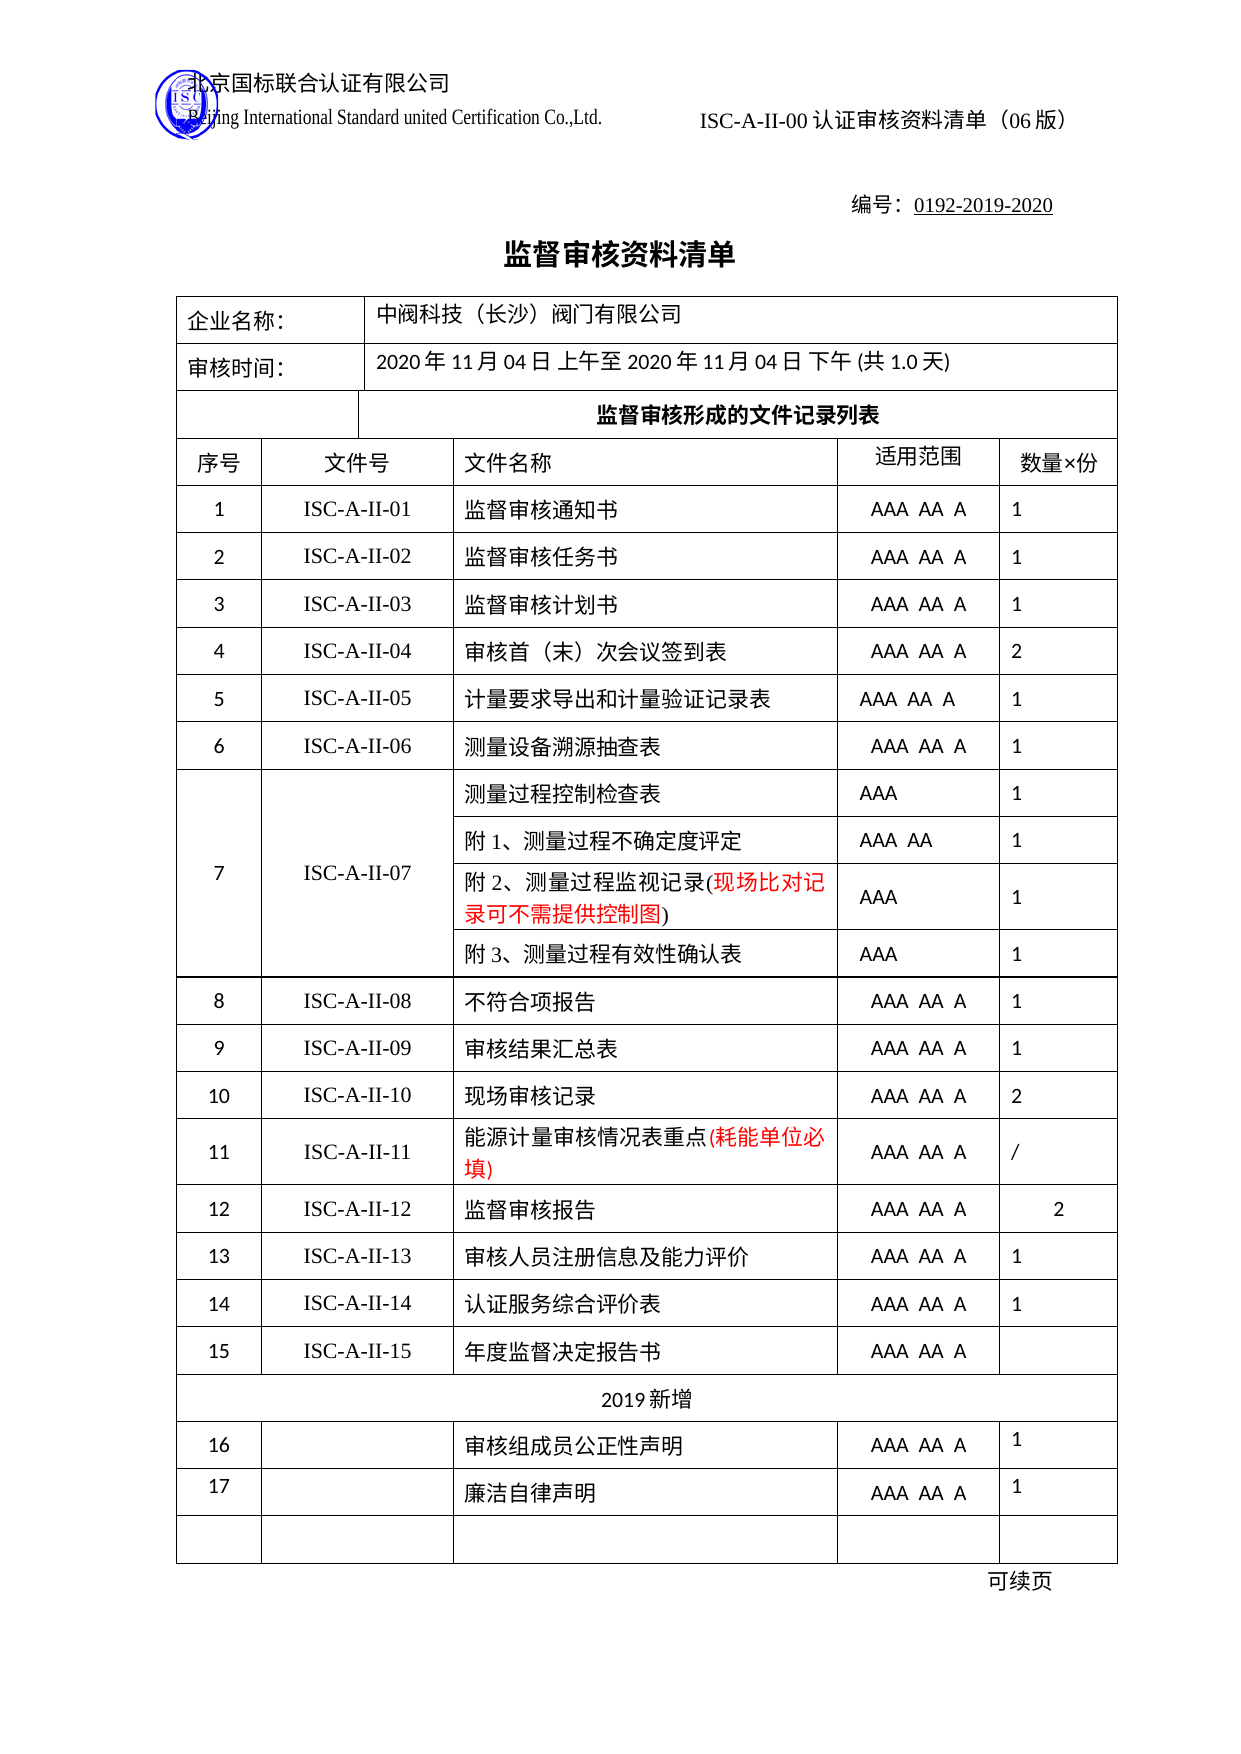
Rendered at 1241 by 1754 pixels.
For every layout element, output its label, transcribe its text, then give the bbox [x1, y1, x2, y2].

table_cell 2019新增 [177, 1375, 1117, 1421]
table_cell 8 [177, 978, 261, 1024]
table_cell AAA [838, 930, 999, 976]
table_cell 3 [177, 580, 261, 627]
table_cell AAA AA A [838, 1469, 999, 1515]
table_cell 9 [177, 1025, 261, 1071]
table_cell AAA AA A [838, 1185, 999, 1232]
table_cell 5 [177, 675, 261, 721]
table_cell 监督审核形成的文件记录列表 [359, 391, 1117, 437]
table_cell [262, 1516, 453, 1563]
table_cell ISC-A-II-14 [262, 1280, 453, 1326]
table_cell AAA [838, 770, 999, 816]
table_cell 1 [1000, 978, 1117, 1024]
table_cell 2 [1000, 628, 1117, 674]
table_cell 审核人员注册信息及能力评价 [454, 1233, 837, 1279]
table_cell ISC-A-II-07 [262, 770, 453, 976]
table_cell [262, 1469, 453, 1515]
table_cell 16 [177, 1422, 261, 1468]
table_cell 现场审核记录 [454, 1072, 837, 1118]
table_cell 年度监督决定报告书 [454, 1327, 837, 1373]
table_cell 监督审核任务书 [454, 533, 837, 579]
table_cell [262, 1422, 453, 1468]
table_cell ISC-A-II-06 [262, 722, 453, 768]
table_cell 廉洁自律声明 [454, 1469, 837, 1515]
table_cell AAA AA A [838, 1327, 999, 1373]
table_cell 1 [1000, 1422, 1117, 1468]
table_cell AAA AA A [838, 722, 999, 768]
table_cell ISC-A-II-13 [262, 1233, 453, 1279]
table_cell AAA AA A [838, 1422, 999, 1468]
table_cell ISC-A-II-05 [262, 675, 453, 721]
table_cell 文件号 [262, 439, 453, 485]
table_cell 1 [1000, 486, 1117, 532]
table_cell ISC-A-II-01 [262, 486, 453, 532]
table_cell ISC-A-II-15 [262, 1327, 453, 1373]
table_cell ISC-A-II-08 [262, 978, 453, 1024]
table_cell 17 [177, 1469, 261, 1515]
table_cell 11 [177, 1119, 261, 1184]
table_cell 1 [1000, 930, 1117, 976]
table_cell AAA AA A [838, 580, 999, 627]
table_cell 1 [1000, 1280, 1117, 1326]
table_cell [454, 1516, 837, 1563]
table_cell AAA AA A [838, 1280, 999, 1326]
table_cell AAA AA A [838, 1072, 999, 1118]
text 监督审核资料清单 [187, 220, 1053, 285]
table_cell AAA AA A [838, 1025, 999, 1071]
table_cell 数量×份 [1000, 439, 1117, 485]
table_cell ISC-A-II-09 [262, 1025, 453, 1071]
text 编号：0192-2019-2020 [187, 188, 1053, 220]
table_cell 审核首（末）次会议签到表 [454, 628, 837, 674]
table_cell ISC-A-II-10 [262, 1072, 453, 1118]
table_cell 1 [1000, 675, 1117, 721]
table_cell 13 [177, 1233, 261, 1279]
table_cell AAA [838, 864, 999, 929]
table_cell 2 [1000, 1185, 1117, 1232]
table_cell 1 [1000, 580, 1117, 627]
table_cell 不符合项报告 [454, 978, 837, 1024]
table_cell AAA AA A [838, 978, 999, 1024]
table_cell 14 [177, 1280, 261, 1326]
table_cell 15 [177, 1327, 261, 1373]
table_cell [838, 1516, 999, 1563]
table_cell ISC-A-II-12 [262, 1185, 453, 1232]
table_cell ISC-A-II-03 [262, 580, 453, 627]
table_cell [1000, 1516, 1117, 1563]
table_cell AAA AA A [838, 628, 999, 674]
table_cell 1 [1000, 1469, 1117, 1515]
text 可续页 [187, 1564, 1053, 1596]
table_cell AAA AA A [838, 486, 999, 532]
table_cell 附3、测量过程有效性确认表 [454, 930, 837, 976]
table_cell 认证服务综合评价表 [454, 1280, 837, 1326]
table_cell AAA AA A [838, 1233, 999, 1279]
table_cell [177, 1516, 261, 1563]
table_cell 文件名称 [454, 439, 837, 485]
table_cell 2020年11月04日 上午至2020年11月04日 下午 (共1.0天) [365, 344, 1117, 390]
table_cell 测量设备溯源抽查表 [454, 722, 837, 768]
table_cell 1 [1000, 1025, 1117, 1071]
table_cell 1 [1000, 817, 1117, 863]
table_cell / [1000, 1119, 1117, 1184]
table_cell 10 [177, 1072, 261, 1118]
table_cell AAA AA A [838, 675, 999, 721]
table_cell 计量要求导出和计量验证记录表 [454, 675, 837, 721]
table_cell 附1、测量过程不确定度评定 [454, 817, 837, 863]
table_cell 监督审核通知书 [454, 486, 837, 532]
table_cell 审核时间： [177, 344, 364, 390]
table_cell AAA AA A [838, 533, 999, 579]
table_cell 能源计量审核情况表重点(耗能单位必填) [454, 1119, 837, 1184]
table_cell 4 [177, 628, 261, 674]
table_cell AAA AA [838, 817, 999, 863]
table_cell ISC-A-II-02 [262, 533, 453, 579]
table_cell 2 [177, 533, 261, 579]
table_cell 7 [177, 770, 261, 976]
table_cell 1 [1000, 1233, 1117, 1279]
table_cell 1 [1000, 770, 1117, 816]
picture [154, 69, 218, 139]
table_cell ISC-A-II-04 [262, 628, 453, 674]
table_cell 2 [1000, 1072, 1117, 1118]
table_cell 监督审核报告 [454, 1185, 837, 1232]
table_cell 1 [1000, 722, 1117, 768]
table_cell 6 [177, 722, 261, 768]
table_cell 12 [177, 1185, 261, 1232]
table_cell ISC-A-II-11 [262, 1119, 453, 1184]
table_cell 测量过程控制检查表 [454, 770, 837, 816]
table_cell [177, 391, 358, 437]
table_cell 附2、测量过程监视记录(现场比对记录可不需提供控制图) [454, 864, 837, 929]
table_cell 1 [177, 486, 261, 532]
table_cell 1 [1000, 864, 1117, 929]
table_cell 适用范围 [838, 439, 999, 485]
table_cell 1 [1000, 533, 1117, 579]
table_cell 序号 [177, 439, 261, 485]
table_cell AAA AA A [838, 1119, 999, 1184]
table_header 中阀科技（长沙）阀门有限公司 [365, 297, 1117, 343]
table_cell 审核结果汇总表 [454, 1025, 837, 1071]
table_cell 审核组成员公正性声明 [454, 1422, 837, 1468]
table_cell [1000, 1327, 1117, 1373]
table_cell 监督审核计划书 [454, 580, 837, 627]
table_header 企业名称： [177, 297, 364, 343]
